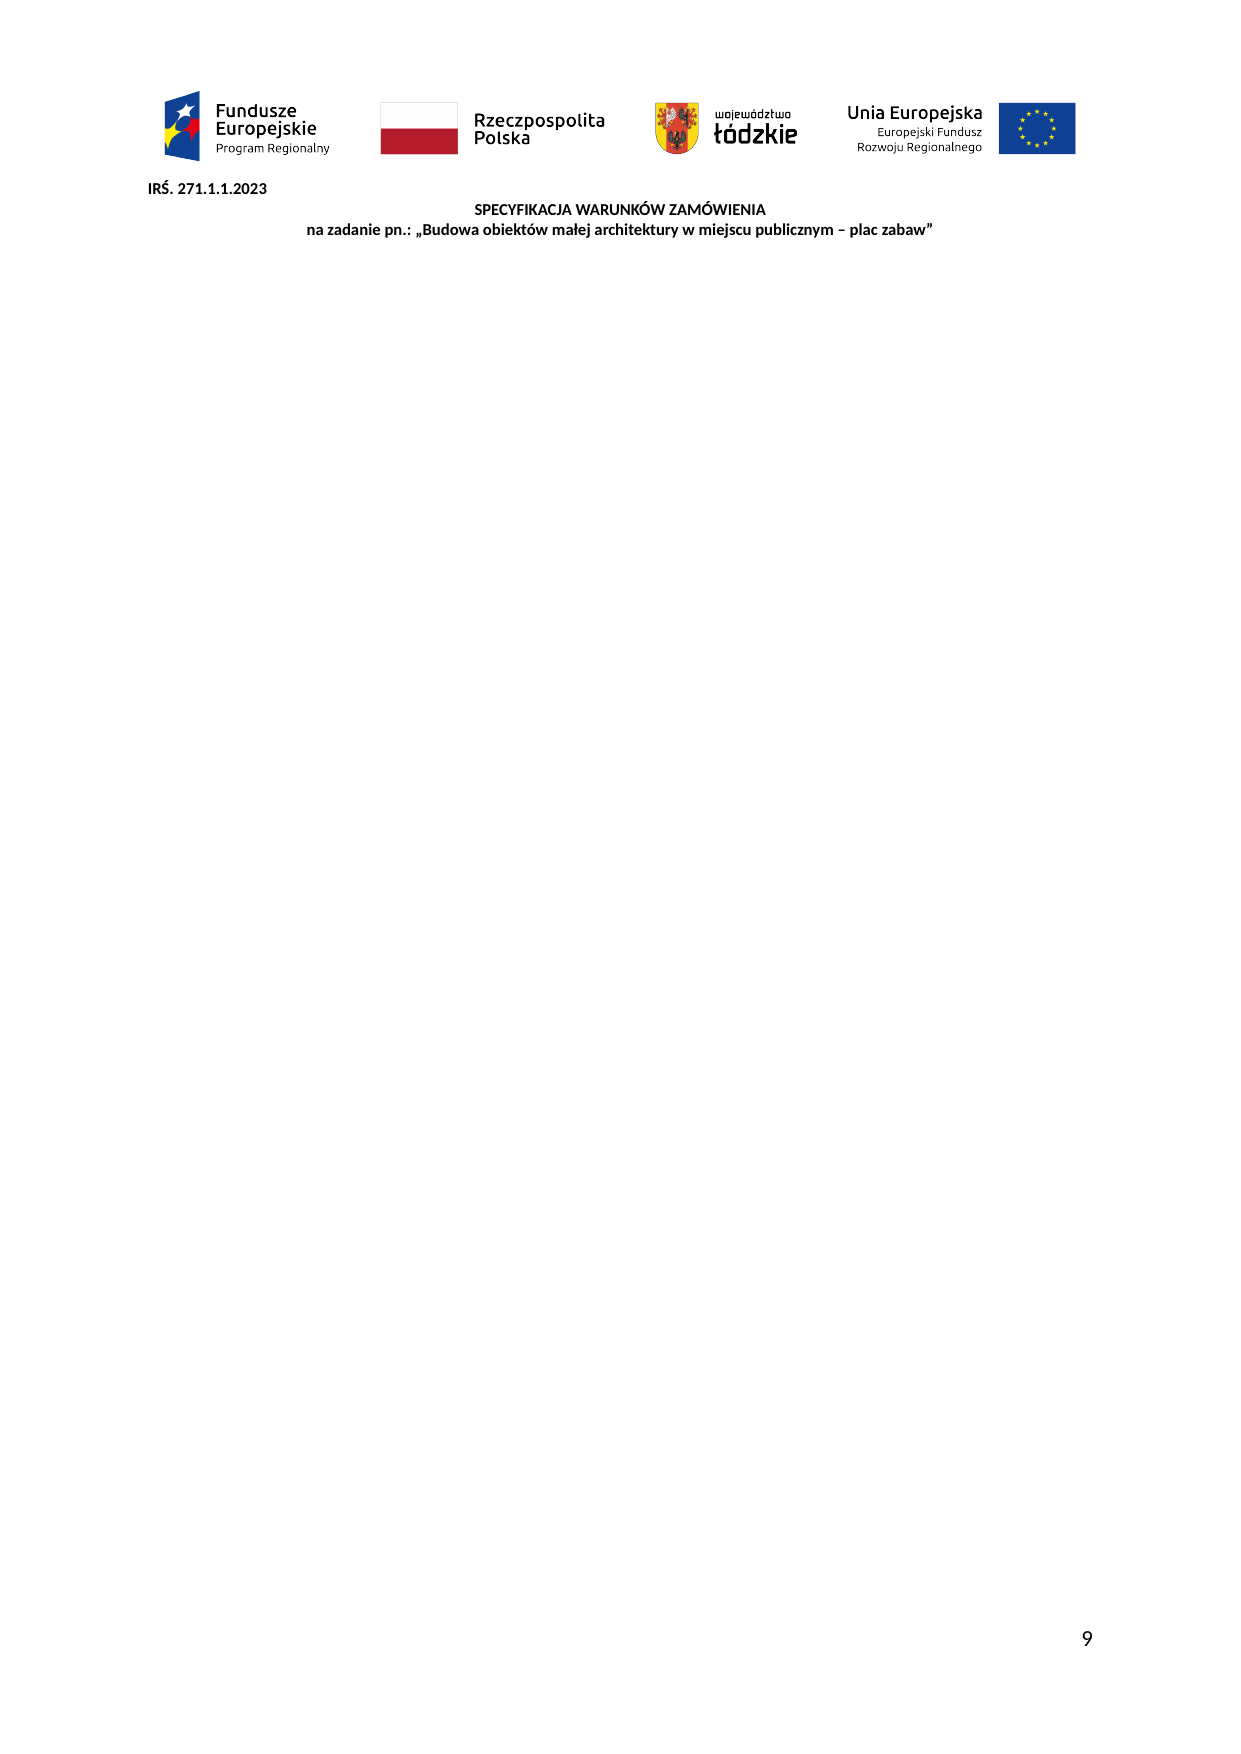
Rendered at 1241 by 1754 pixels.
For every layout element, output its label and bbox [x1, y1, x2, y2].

picture [147, 73, 1093, 179]
